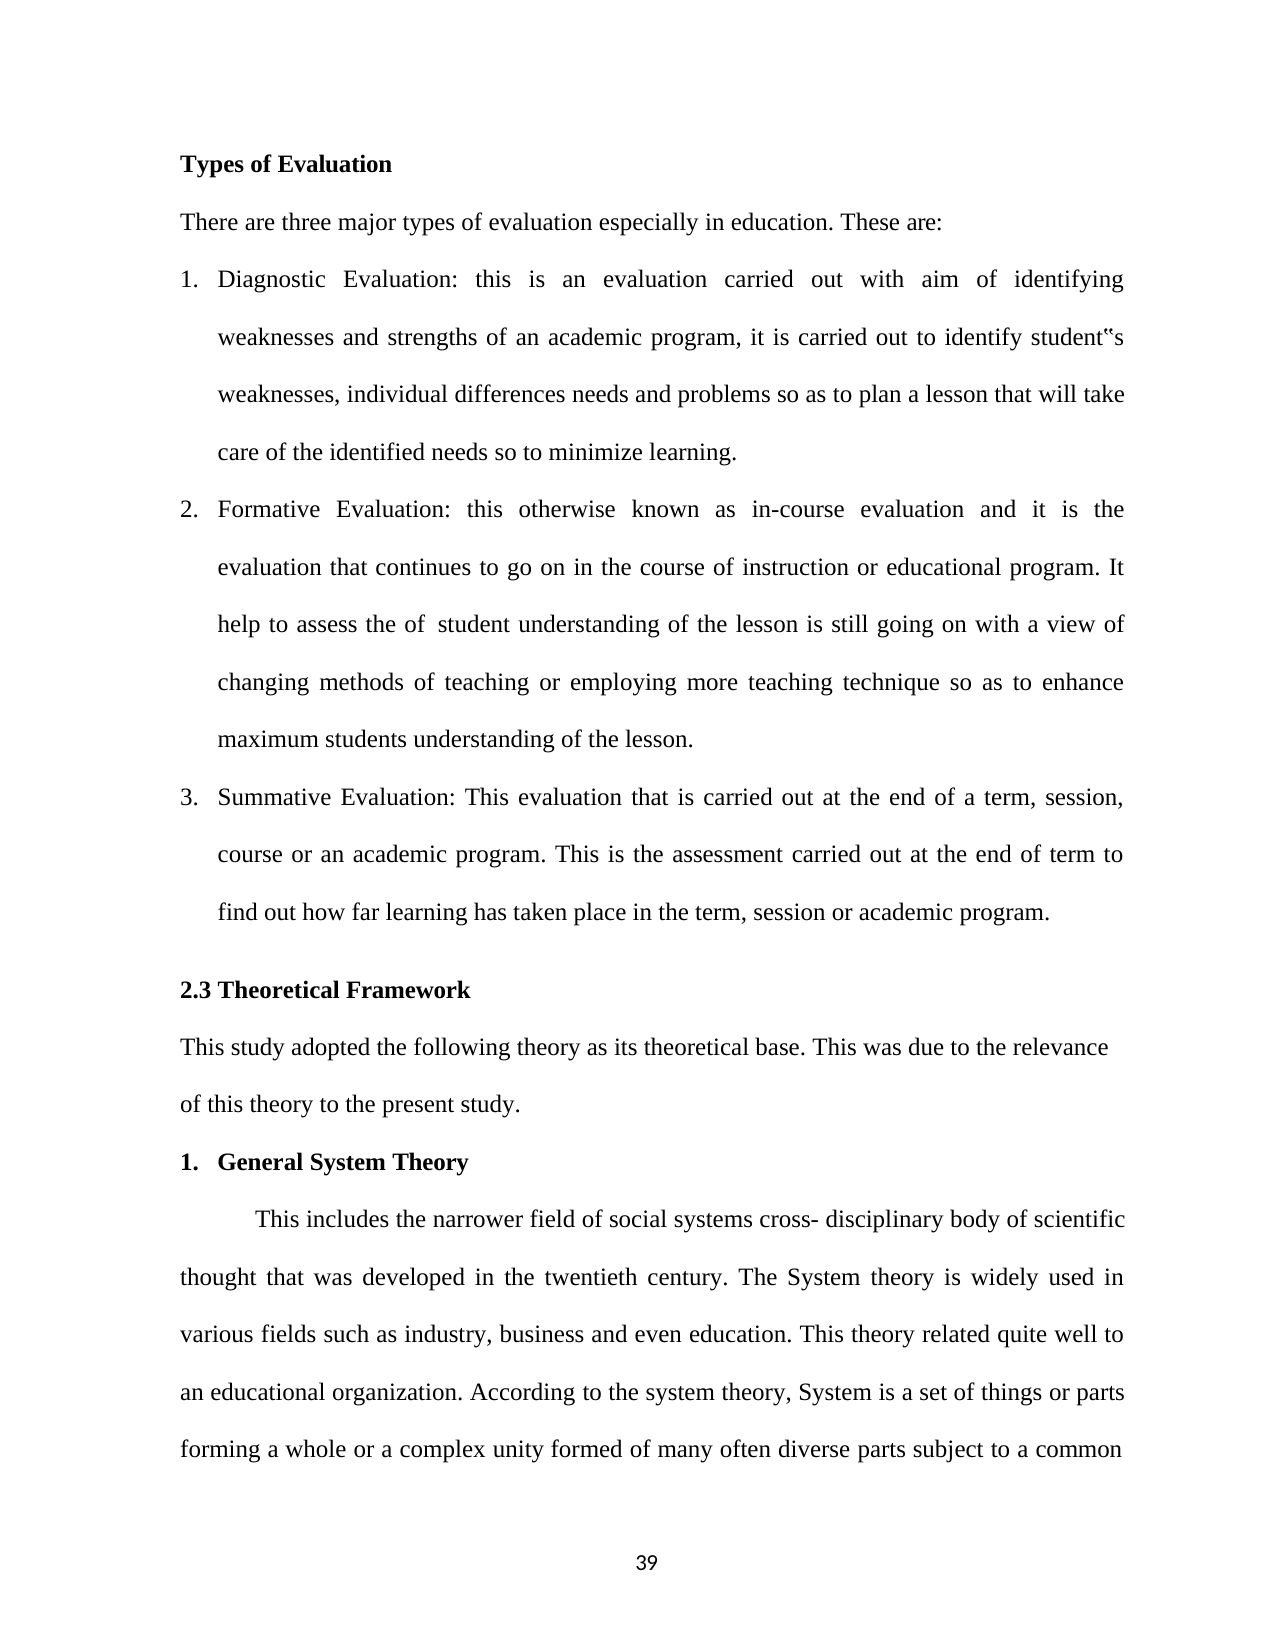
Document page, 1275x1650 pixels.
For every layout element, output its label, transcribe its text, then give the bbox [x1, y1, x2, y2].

text This includes the narrower field of social systems cross- disciplinary body of scientific thought that was developed in the twentieth century. The System theory is widely used in various fields such as industry, business and even education. This theory related quite well to an educational organization. According to the system theory, System is a set of things or parts forming a whole or a complex unity formed of many often diverse parts subject to a common [180, 1204, 1126, 1463]
text There are three major types of evaluation especially in education. These are: [180, 207, 1194, 235]
text This study adopted the following theory as its theoretical base. This was due to the relevance of this theory to the present study. [180, 1032, 1125, 1118]
subtitle 1. General System Theory [180, 1147, 1194, 1176]
subtitle Theoretical Framework [180, 975, 1194, 1003]
list Formative Evaluation: this otherwise known as in-course evaluation and it is the evaluation that continues to go on in the course of instruction or educational program. It help to assess the of student understanding of the lesson is still going on with a view of changing methods of teaching or employing more teaching technique so as to enhance maximum students understanding of the lesson. [180, 494, 1126, 753]
list Diagnostic Evaluation: this is an evaluation carried out with aim of identifying weaknesses and strengths of an academic program, it is carried out to identify student‟s weaknesses, individual differences needs and problems so as to plan a lesson that will take care of the identified needs so to minimize learning. [180, 264, 1125, 465]
list Summative Evaluation: This evaluation that is carried out at the end of a term, session, course or an academic program. This is the assessment carried out at the end of term to find out how far learning has taken place in the term, session or academic program. [180, 782, 1125, 926]
subtitle Types of Evaluation [180, 149, 1194, 178]
